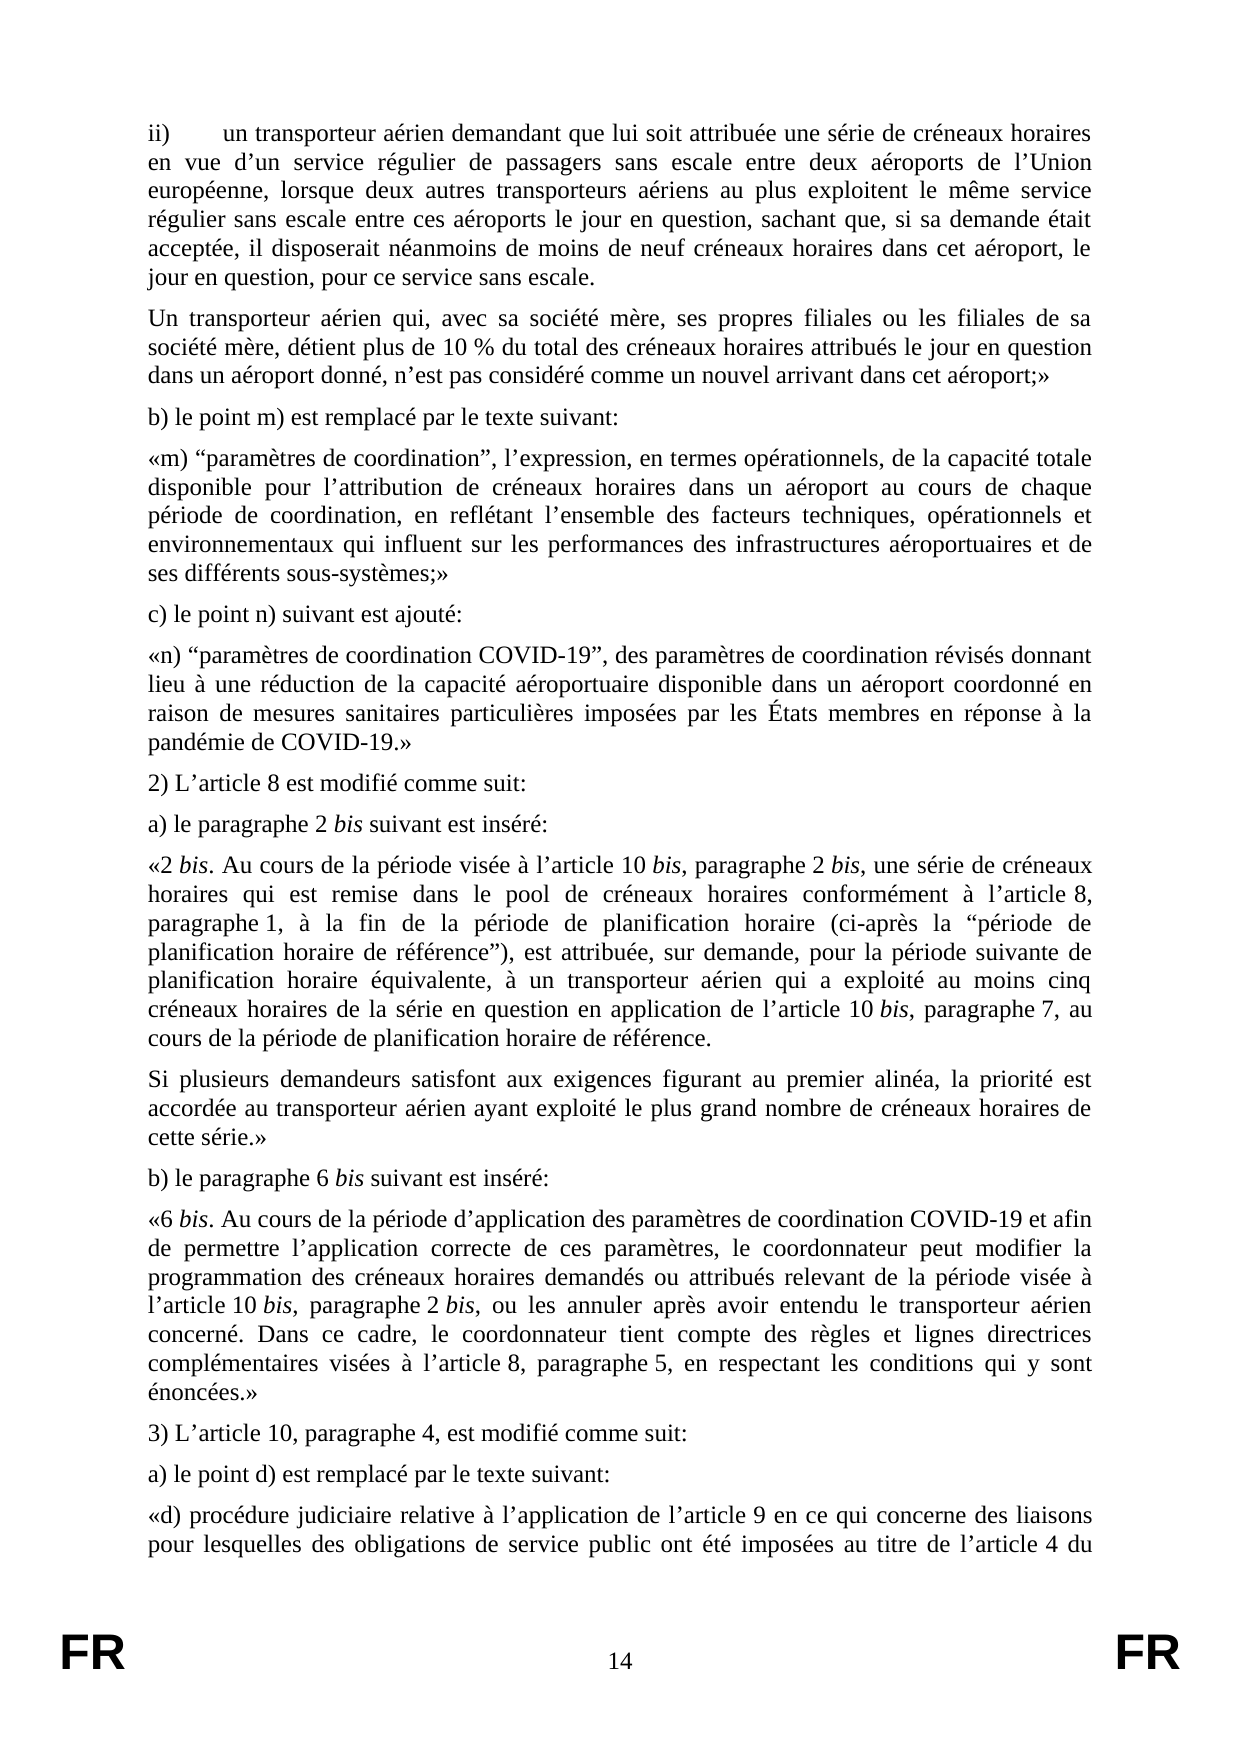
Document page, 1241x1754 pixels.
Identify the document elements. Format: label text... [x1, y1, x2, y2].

text b) le point m) est remplacé par le texte suivant: [148, 402, 1093, 431]
text «n) “paramètres de coordination COVID-19”, des paramètres de coordination révisés donnant lieu à une réduction de la capacité aéroportuaire disponible dans un aéroport coordonné en raison de mesures sanitaires particulières imposées par les États membres en réponse à la pandémie de COVID-19.» [148, 641, 1093, 756]
text «6 bis. Au cours de la période d’application des paramètres de coordination COVID-19 et afin de permettre l’application correcte de ces paramètres, le coordonnateur peut modifier la programmation des créneaux horaires demandés ou attribués relevant de la période visée à l’article 10 bis, paragraphe 2 bis, ou les annuler après avoir entendu le transporteur aérien concerné. Dans ce cadre, le coordonnateur tient compte des règles et lignes directrices complémentaires visées à l’article 8, paragraphe 5, en respectant les conditions qui y sont énoncées.» [148, 1204, 1093, 1406]
text 3) L’article 10, paragraphe 4, est modifié comme suit: [148, 1418, 1093, 1447]
text b) le paragraphe 6 bis suivant est inséré: [148, 1163, 1093, 1192]
text Si plusieurs demandeurs satisfont aux exigences figurant au premier alinéa, la priorité est accordée au transporteur aérien ayant exploité le plus grand nombre de créneaux horaires de cette série.» [148, 1064, 1093, 1151]
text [148, 1501, 1093, 1558]
text a) le paragraphe 2 bis suivant est inséré: [148, 809, 1093, 838]
text ii) un transporteur aérien demandant que lui soit attribuée une série de créneaux horaires en vue d’un service régulier de passagers sans escale entre deux aéroports de l’Union européenne, lorsque deux autres transporteurs aériens au plus exploitent le même service régulier sans escale entre ces aéroports le jour en question, sachant que, si sa demande était acceptée, il disposerait néanmoins de moins de neuf créneaux horaires dans cet aéroport, le jour en question, pour ce service sans escale. [148, 118, 1093, 291]
text «2 bis. Au cours de la période visée à l’article 10 bis, paragraphe 2 bis, une série de créneaux horaires qui est remise dans le pool de créneaux horaires conformément à l’article 8, paragraphe 1, à la fin de la période de planification horaire (ci-après la “période de planification horaire de référence”), est attribuée, sur demande, pour la période suivante de planification horaire équivalente, à un transporteur aérien qui a exploité au moins cinq créneaux horaires de la série en question en application de l’article 10 bis, paragraphe 7, au cours de la période de planification horaire de référence. [148, 851, 1093, 1052]
text a) le point d) est remplacé par le texte suivant: [148, 1459, 1093, 1488]
text c) le point n) suivant est ajouté: [148, 599, 1093, 628]
text Un transporteur aérien qui, avec sa société mère, ses propres filiales ou les filiales de sa société mère, détient plus de 10 % du total des créneaux horaires attribués le jour en question dans un aéroport donné, n’est pas considéré comme un nouvel arrivant dans cet aéroport;» [148, 303, 1093, 389]
text 2) L’article 8 est modifié comme suit: [148, 768, 1093, 797]
text «m) “paramètres de coordination”, l’expression, en termes opérationnels, de la capacité totale disponible pour l’attribution de créneaux horaires dans un aéroport au cours de chaque période de coordination, en reflétant l’ensemble des facteurs techniques, opérationnels et environnementaux qui influent sur les performances des infrastructures aéroportuaires et de ses différents sous-systèmes;» [148, 443, 1093, 587]
